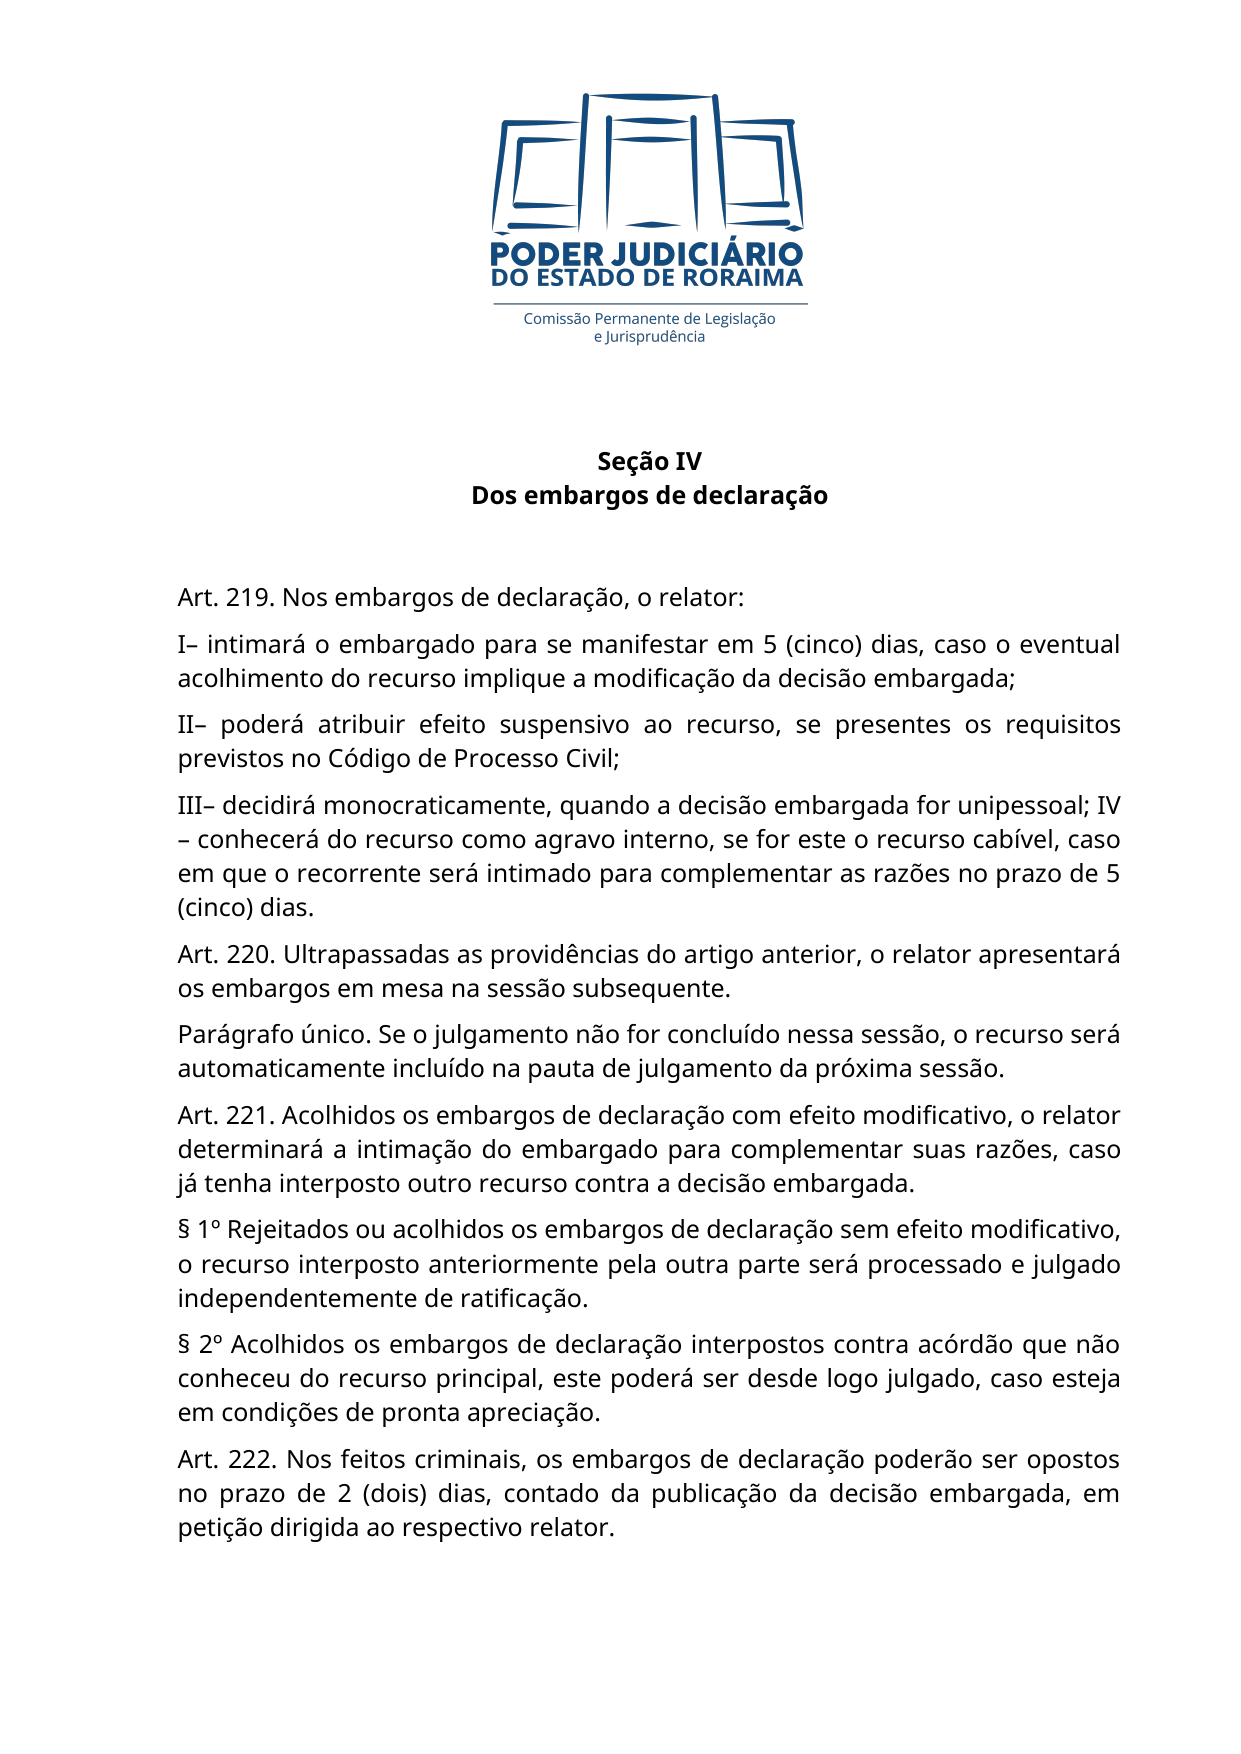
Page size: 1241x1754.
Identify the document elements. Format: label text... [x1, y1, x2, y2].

text Dos embargos de declaração [177, 477, 1122, 512]
text I– intimará o embargado para se manifestar em 5 (cinco) dias, caso o eventual acolhimento do recurso implique a modificação da decisão embargada; [177, 626, 1122, 694]
text II– poderá atribuir efeito suspensivo ao recurso, se presentes os requisitos previstos no Código de Processo Civil; [177, 707, 1122, 775]
text Art. 222. Nos feitos criminais, os embargos de declaração poderão ser opostos no prazo de 2 (dois) dias, contado da publicação da decisão embargada, em petição dirigida ao respectivo relator. [177, 1442, 1122, 1544]
text III– decidirá monocraticamente, quando a decisão embargada for unipessoal; IV – conhecerá do recurso como agravo interno, se for este o recurso cabível, caso em que o recorrente será intimado para complementar as razões no prazo de 5 (cinco) dias. [177, 787, 1122, 924]
text Parágrafo único. Se o julgamento não for concluído nessa sessão, o recurso será automaticamente incluído na pauta de julgamento da próxima sessão. [177, 1017, 1122, 1085]
text Art. 221. Acolhidos os embargos de declaração com efeito modificativo, o relator determinará a intimação do embargado para complementar suas razões, caso já tenha interposto outro recurso contra a decisão embargada. [177, 1097, 1122, 1200]
text Art. 219. Nos embargos de declaração, o relator: [177, 580, 1122, 614]
text Art. 220. Ultrapassadas as providências do artigo anterior, o relator apresentará os embargos em mesa na sessão subsequente. [177, 936, 1122, 1004]
text § 2º Acolhidos os embargos de declaração interpostos contra acórdão que não conheceu do recurso principal, este poderá ser desde logo julgado, caso esteja em condições de pronta apreciação. [177, 1327, 1122, 1429]
text § 1º Rejeitados ou acolhidos os embargos de declaração sem efeito modificativo, o recurso interposto anteriormente pela outra parte será processado e julgado independentemente de ratificação. [177, 1212, 1122, 1314]
picture [456, 73, 844, 348]
text Seção IV [177, 443, 1122, 477]
